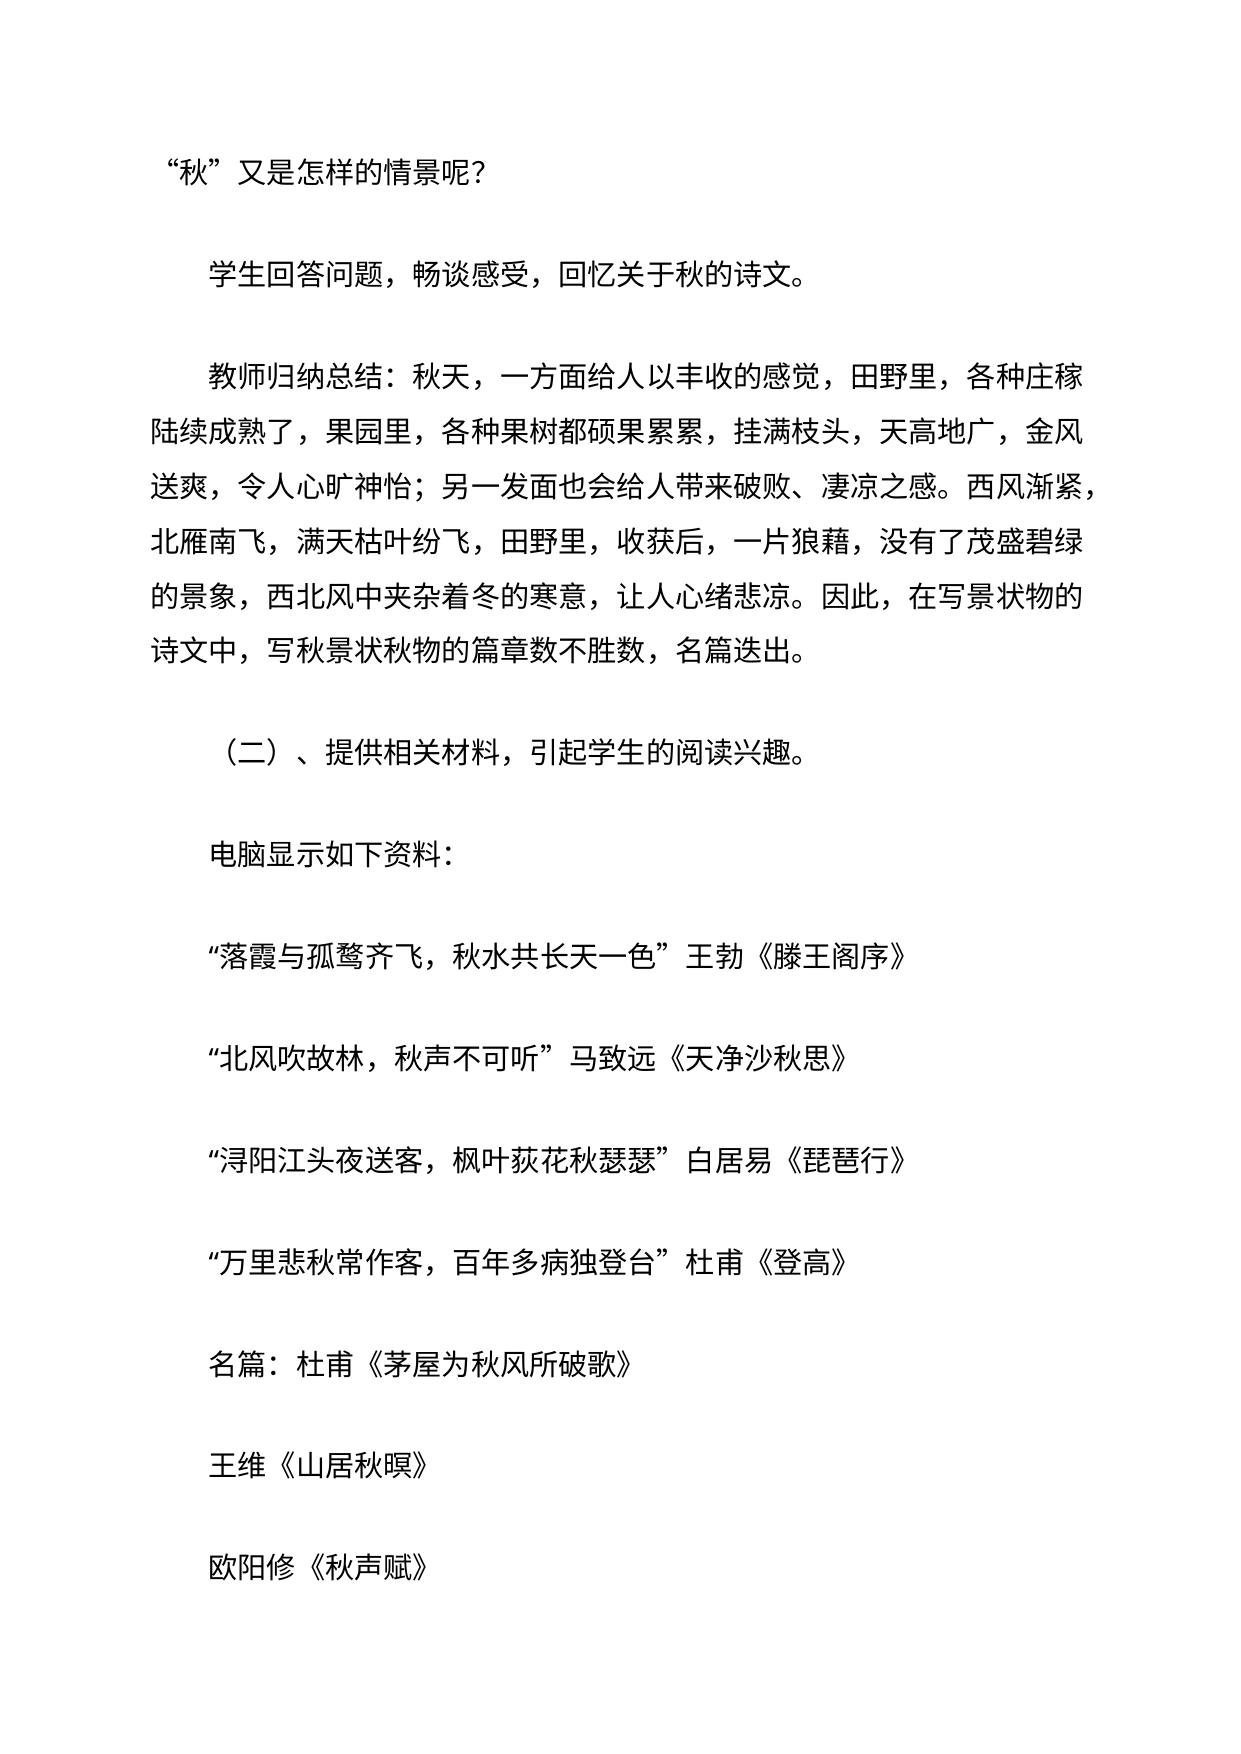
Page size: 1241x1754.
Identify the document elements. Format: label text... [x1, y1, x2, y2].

text “北风吹故林，秋声不可听”马致远《天净沙秋思》 [150, 1035, 1090, 1078]
text 学生回答问题，畅谈感受，回忆关于秋的诗文。 [150, 252, 1090, 294]
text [150, 150, 1090, 192]
text 名篇：杜甫《茅屋为秋风所破歌》 [150, 1341, 1090, 1383]
text 欧阳修《秋声赋》 [150, 1545, 1090, 1587]
text 教师归纳总结：秋天，一方面给人以丰收的感觉，田野里，各种庄稼陆续成熟了，果园里，各种果树都硕果累累，挂满枝头，天高地广，金风送爽，令人心旷神怡；另一发面也会给人带来破败、凄凉之感。西风渐紧，北雁南飞，满天枯叶纷飞，田野里，收获后，一片狼藉，没有了茂盛碧绿的景象，西北风中夹杂着冬的寒意，让人心绪悲凉。因此，在写景状物的诗文中，写秋景状秋物的篇章数不胜数，名篇迭出。 [150, 353, 1090, 670]
text 王维《山居秋暝》 [150, 1443, 1090, 1485]
text “落霞与孤鹜齐飞，秋水共长天一色”王勃《滕王阁序》 [150, 933, 1090, 976]
text 电脑显示如下资料： [150, 832, 1090, 874]
text “浔阳江头夜送客，枫叶荻花秋瑟瑟”白居易《琵琶行》 [150, 1137, 1090, 1180]
text “万里悲秋常作客，百年多病独登台”杜甫《登高》 [150, 1239, 1090, 1282]
text （二）、提供相关材料，引起学生的阅读兴趣。 [150, 730, 1090, 772]
